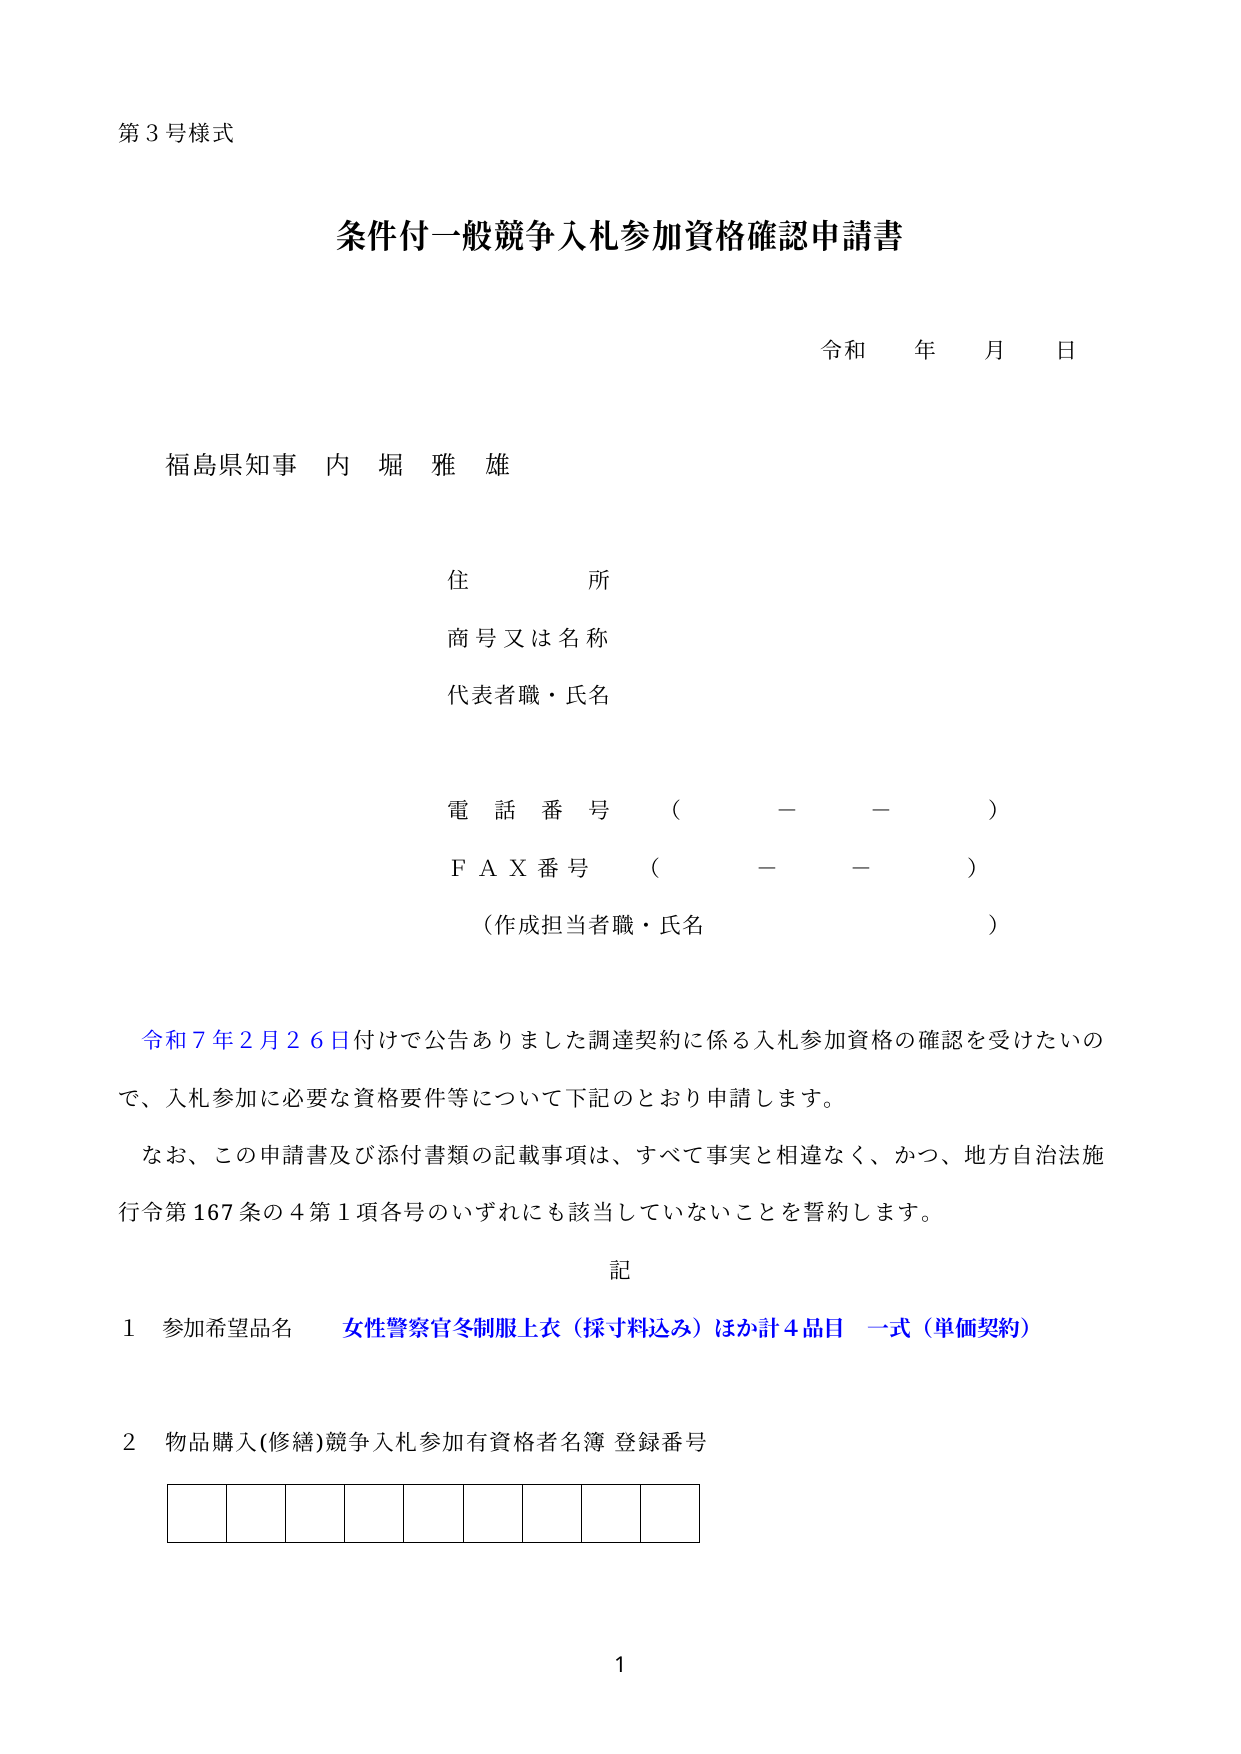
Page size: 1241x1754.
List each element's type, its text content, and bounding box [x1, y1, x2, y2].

table_header [464, 1485, 522, 1542]
text 住 所 [118, 550, 1122, 608]
table_header [582, 1485, 640, 1542]
table_header [523, 1485, 581, 1542]
text 商号又は名称 [118, 608, 1122, 665]
table_header [227, 1485, 285, 1542]
text 令和７年２月２６日付けで公告ありました調達契約に係る入札参加資格の確認を受けたいので、入札参加に必要な資格要件等について下記のとおり申請します。 [118, 1010, 1122, 1125]
text 第３号様式 [118, 114, 1122, 148]
text 令和 年 月 日 [118, 320, 1122, 378]
text 条件付一般競争入札参加資格確認申請書 [118, 205, 1122, 263]
text 代表者職・氏名 [118, 665, 1122, 723]
table_header [345, 1485, 403, 1542]
table_header [286, 1485, 344, 1542]
text （作成担当者職・氏名 ） [118, 895, 1122, 953]
table_header [404, 1485, 463, 1542]
table_header [168, 1485, 226, 1542]
text Ｆ Ａ Ｘ 番 号 （ － － ） [118, 838, 1122, 895]
text 記 [118, 1240, 1122, 1298]
text なお、この申請書及び添付書類の記載事項は、すべて事実と相違なく、かつ、地方自治法施行令第167条の４第１項各号のいずれにも該当していないことを誓約します。 [118, 1125, 1122, 1240]
text ２ 物品購入(修繕)競争入札参加有資格者名簿 登録番号 [118, 1413, 1122, 1470]
table_header [641, 1485, 699, 1542]
text １ 参加希望品名 女性警察官冬制服上衣（採寸料込み）ほか計４品目 一式（単価契約） [118, 1298, 1122, 1355]
text 電 話 番 号 （ － － ） [118, 780, 1122, 838]
text 福島県知事 内 堀 雅 雄 [118, 435, 1122, 493]
